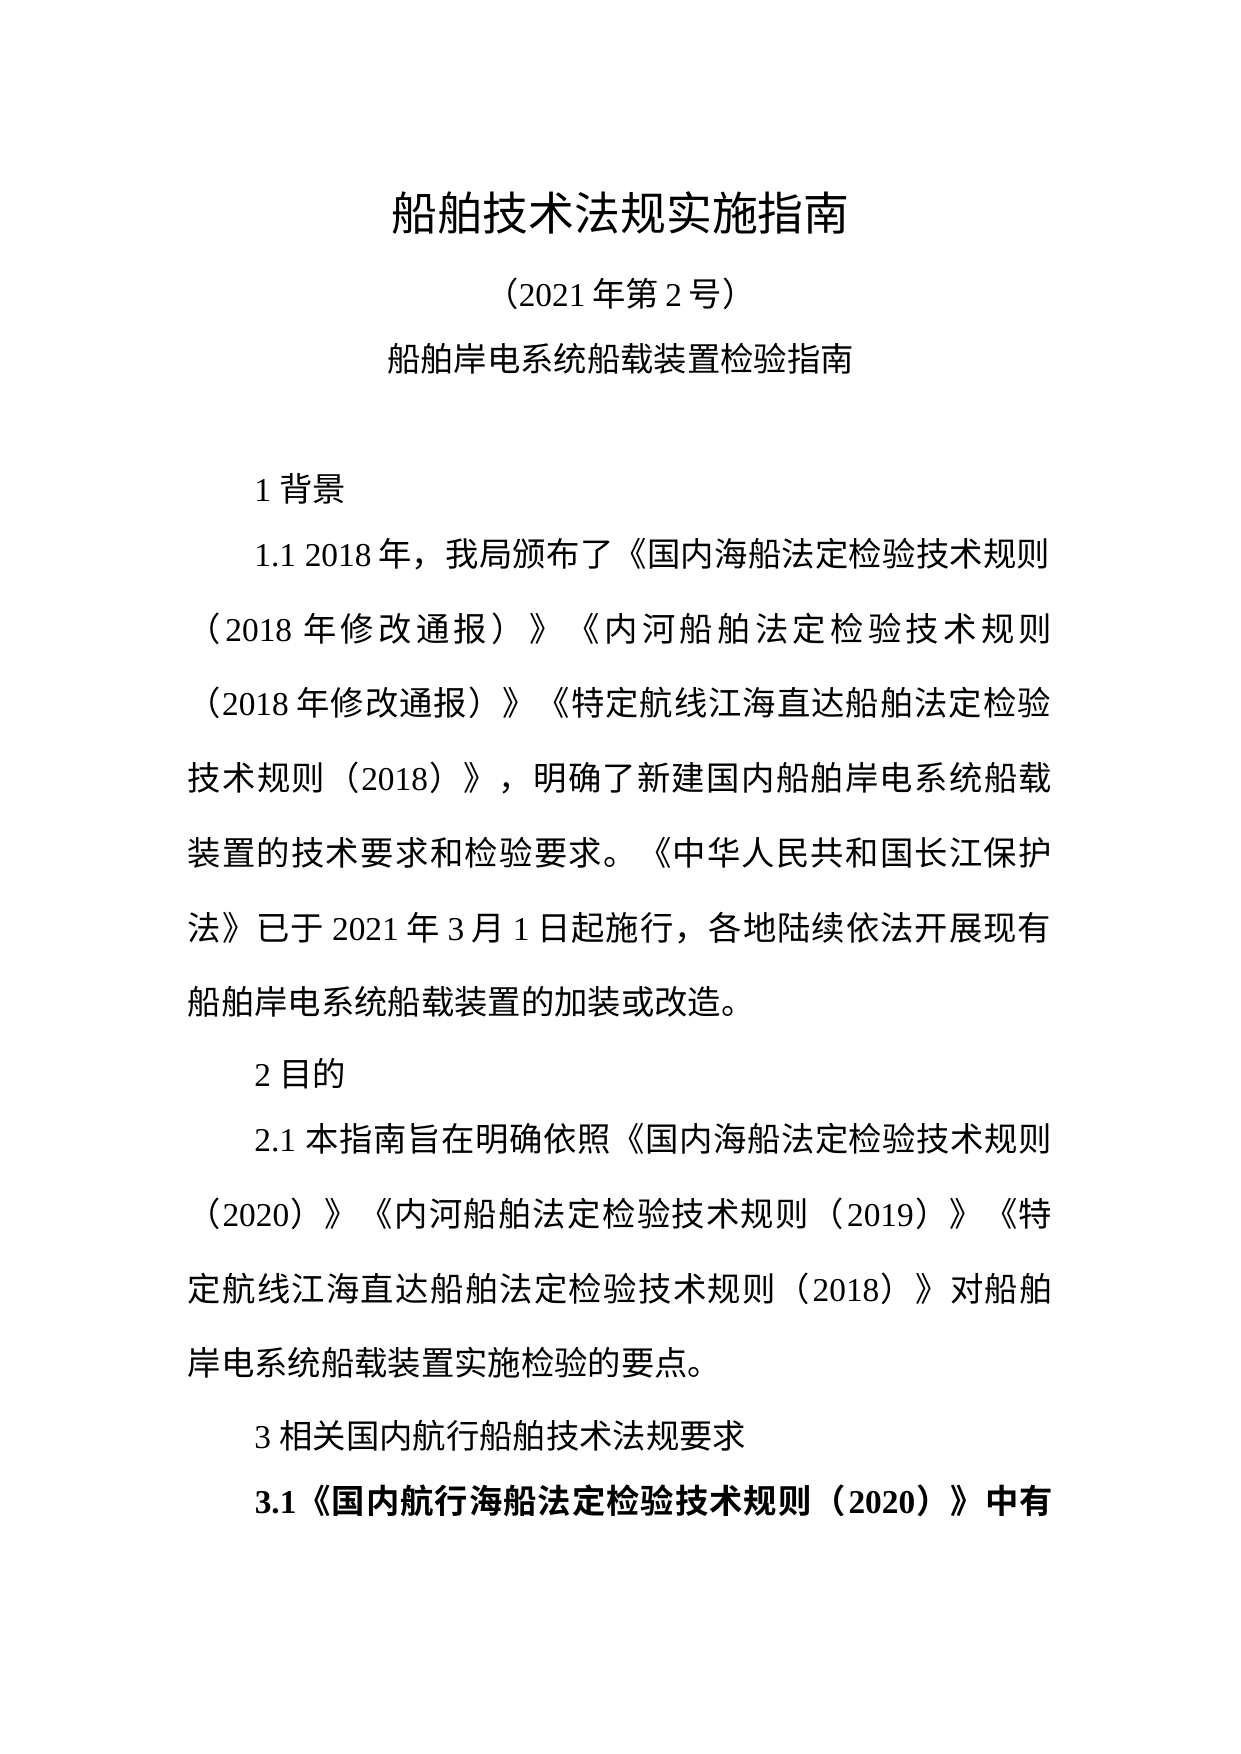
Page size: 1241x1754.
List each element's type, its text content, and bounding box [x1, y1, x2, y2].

text 2.1 本指南旨在明确依照《国内海船法定检验技术规则（2020）》《内河船舶法定检验技术规则（2019）》《特定航线江海直达船舶法定检验技术规则（2018）》对船舶岸电系统船载装置实施检验的要点。 [187, 1105, 1053, 1394]
subtitle 2 目的 [187, 1040, 1053, 1105]
text （2021年第2号） [187, 259, 1053, 324]
subtitle 1 背景 [187, 454, 1053, 519]
text 船舶岸电系统船载装置检验指南 [187, 324, 1053, 389]
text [187, 1466, 1053, 1531]
text 1.1 2018年，我局颁布了《国内海船法定检验技术规则（2018年修改通报）》《内河船舶法定检验技术规则（2018年修改通报）》《特定航线江海直达船舶法定检验技术规则（2018）》，明确了新建国内船舶岸电系统船载装置的技术要求和检验要求。《中华人民共和国长江保护法》已于2021年3月1日起施行，各地陆续依法开展现有船舶岸电系统船载装置的加装或改造。 [187, 519, 1053, 1033]
subtitle 3 相关国内航行船舶技术法规要求 [187, 1401, 1053, 1466]
text 船舶技术法规实施指南 [187, 162, 1053, 259]
